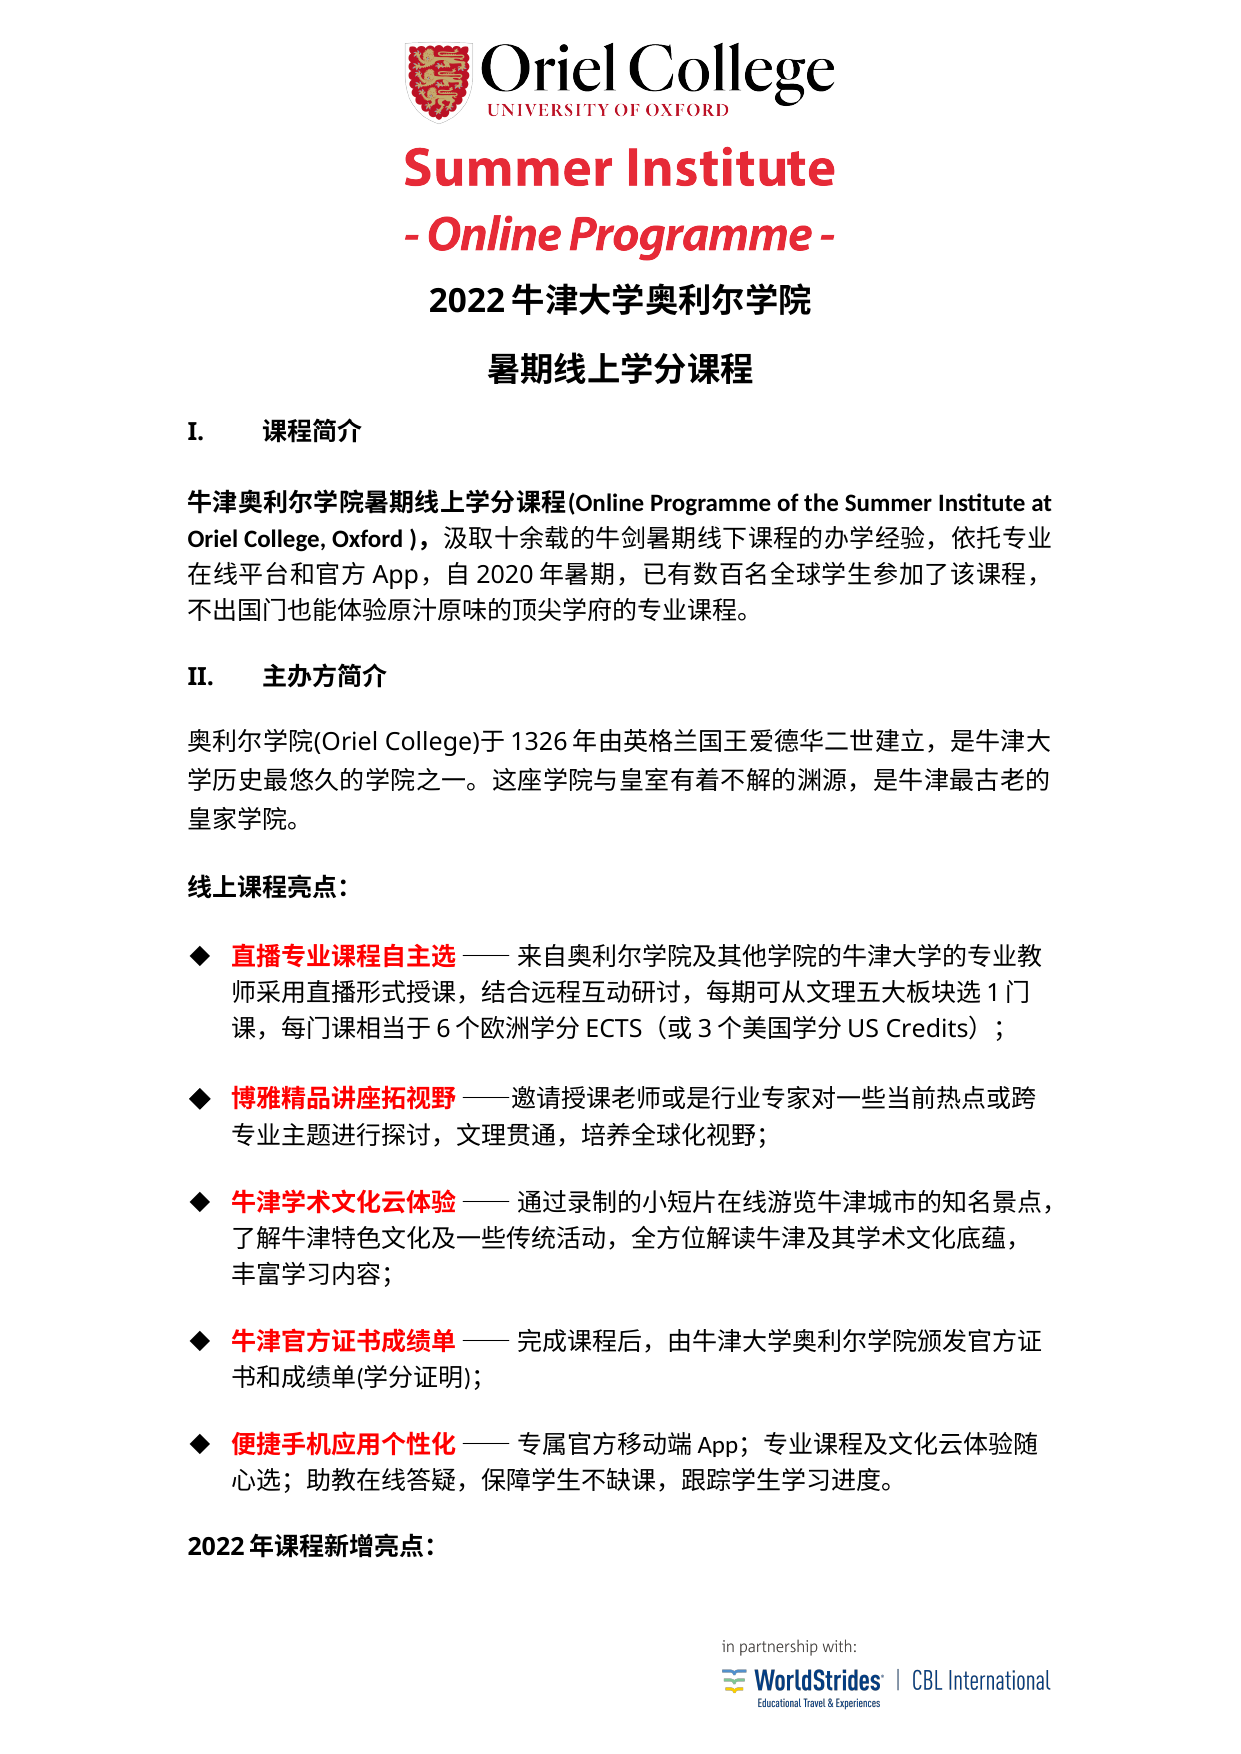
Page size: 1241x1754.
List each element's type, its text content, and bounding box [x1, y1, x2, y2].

list 牛津官方证书成绩单 —— 完成课程后，由牛津大学奥利尔学院颁发官方证书和成绩单(学分证明)； [187, 1321, 1053, 1394]
list 直播专业课程自主选 —— 来自奥利尔学院及其他学院的牛津大学的专业教师采用直播形式授课，结合远程互动研讨，每期可从文理五大板块选1门课，每门课相当于6个欧洲学分ECTS（或3个美国学分US Credits）； [187, 936, 1053, 1045]
text 线上课程亮点： [187, 868, 1053, 904]
picture [396, 33, 844, 177]
list 主办方简介 [187, 656, 1053, 692]
list 课程简介 [187, 412, 1053, 448]
list 牛津学术文化云体验 —— 通过录制的小短片在线游览牛津城市的知名景点，了解牛津特色文化及一些传统活动，全方位解读牛津及其学术文化底蕴，丰富学习内容； [187, 1182, 1053, 1291]
text 牛津奥利尔学院暑期线上学分课程(Online Programme of the Summer Institute at Oriel College, Oxford )，汲取十余载的牛剑暑期线下课程的办学经验，依托专业在线平台和官方App，自2020年暑期，已有数百名全球学生参加了该课程，不出国门也能体验原汁原味的顶尖学府的专业课程。 [187, 482, 1053, 627]
list 博雅精品讲座拓视野 ——邀请授课老师或是行业专家对一些当前热点或跨专业主题进行探讨，文理贯通，培养全球化视野； [187, 1079, 1053, 1151]
text 奥利尔学院(Oriel College)于1326年由英格兰国王爱德华二世建立，是牛津大学历史最悠久的学院之一。这座学院与皇室有着不解的渊源，是牛津最古老的皇家学院。 [187, 722, 1053, 836]
text 2022牛津大学奥利尔学院 [187, 177, 1053, 322]
picture [720, 1639, 1054, 1711]
text 暑期线上学分课程 [187, 343, 1053, 391]
list 便捷手机应用个性化 —— 专属官方移动端App；专业课程及文化云体验随心选；助教在线答疑，保障学生不缺课，跟踪学生学习进度。 [187, 1424, 1053, 1497]
text 2022年课程新增亮点： [187, 1526, 1053, 1562]
